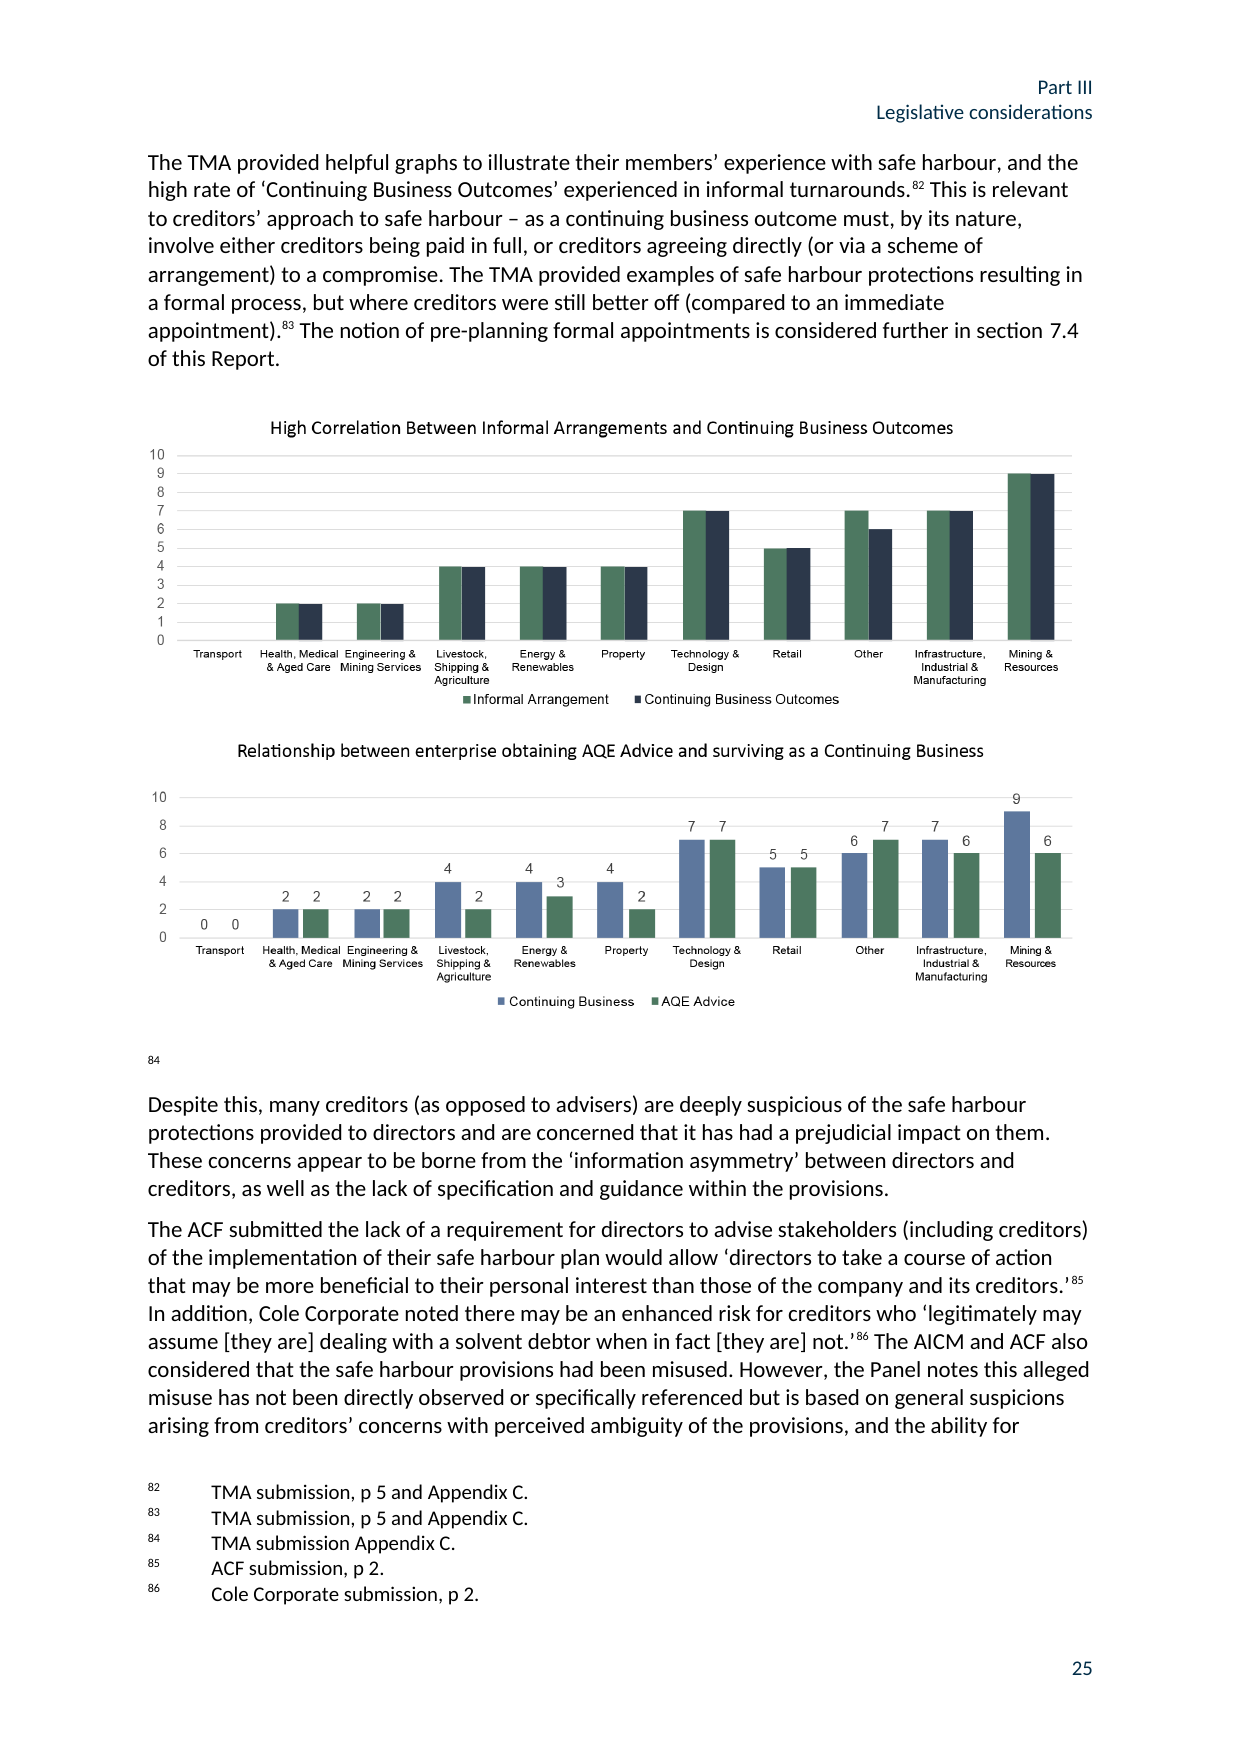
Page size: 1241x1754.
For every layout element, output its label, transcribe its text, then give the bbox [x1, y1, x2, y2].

text The TMA provided helpful graphs to illustrate their members’ experience with safe harbour, and the high rate of ‘Continuing Business Outcomes’ experienced in informal turnarounds. This is relevant to creditors’ approach to safe harbour – as a continuing business outcome must, by its nature, involve either creditors being paid in full, or creditors agreeing directly (or via a scheme of arrangement) to a compromise. The TMA provided examples of safe harbour protections resulting in a formal process, but where creditors were still better off (compared to an immediate appointment). The notion of pre-planning formal appointments is considered further in section 7.4 of this Report. [148, 148, 1093, 372]
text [148, 1215, 1093, 1439]
text Despite this, many creditors (as opposed to advisers) are deeply suspicious of the safe harbour protections provided to directors and are concerned that it has had a prejudicial impact on them. These concerns appear to be borne from the ‘information asymmetry’ between directors and creditors, as well as the lack of specification and guidance within the provisions. [148, 1090, 1093, 1202]
picture [147, 407, 1081, 718]
picture [147, 730, 1078, 1040]
